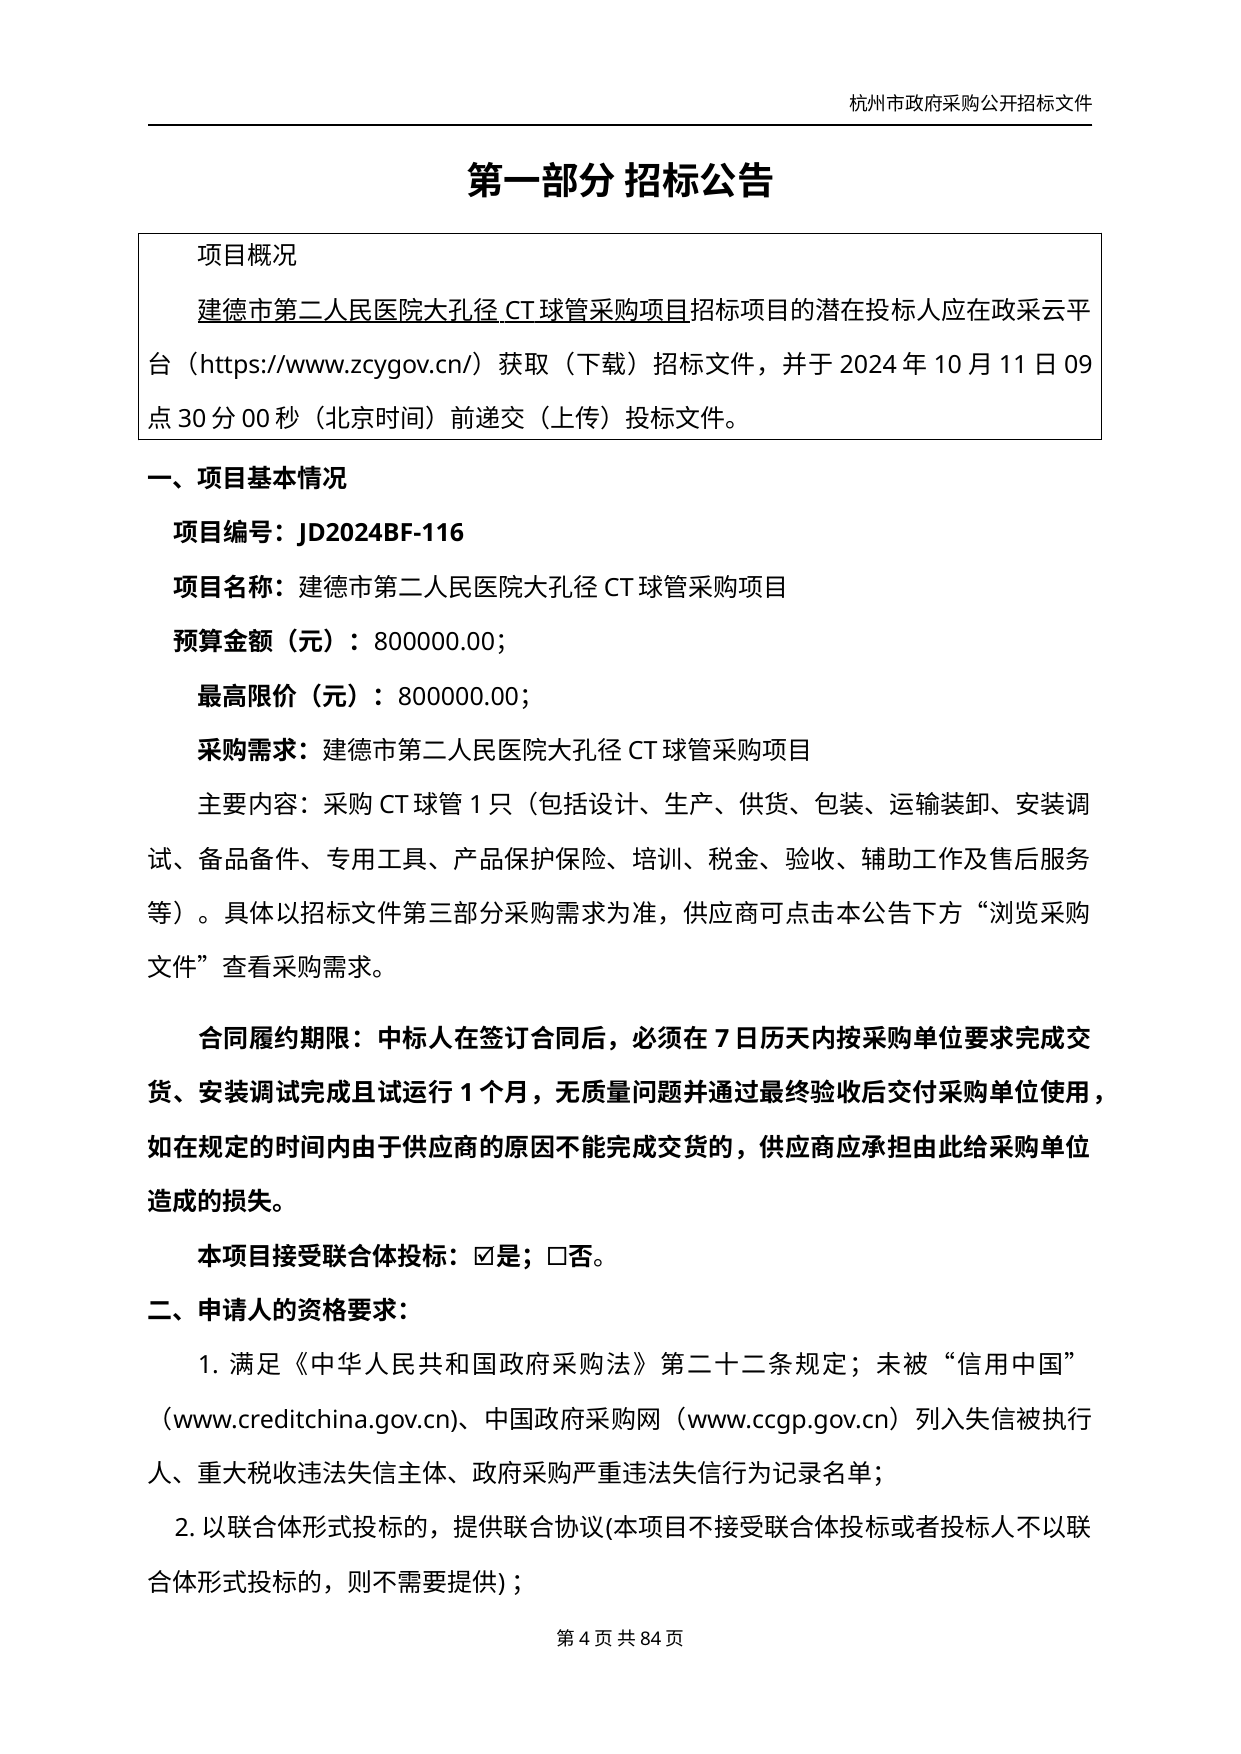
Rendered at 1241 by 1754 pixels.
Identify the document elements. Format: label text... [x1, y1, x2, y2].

text 一、项目基本情况 [148, 458, 1092, 495]
text 最高限价（元）：800000.00； [148, 676, 1092, 712]
text 2. 以联合体形式投标的，提供联合协议(本项目不接受联合体投标或者投标人不以联合体形式投标的，则不需要提供) ； [148, 1508, 1092, 1598]
text 项目编号：JD2024BF-116 [148, 513, 1092, 549]
text 本项目接受联合体投标：是；否。 [148, 1236, 1092, 1272]
text 1. 满足《中华人民共和国政府采购法》第二十二条规定；未被“信用中国”（www.creditchina.gov.cn)、中国政府采购网（www.ccgp.gov.cn）列入失信被执行人、重大税收违法失信主体、政府采购严重违法失信行为记录名单； [148, 1345, 1092, 1490]
text 预算金额（元）：800000.00； [148, 622, 1092, 658]
text 二、申请人的资格要求： [148, 1290, 1092, 1327]
text 项目名称：建德市第二人民医院大孔径CT球管采购项目 [148, 567, 1092, 603]
text 第一部分 招标公告 [148, 151, 1092, 206]
text 合同履约期限：中标人在签订合同后，必须在7日历天内按采购单位要求完成交货、安装调试完成且试运行1个月，无质量问题并通过最终验收后交付采购单位使用，如在规定的时间内由于供应商的原因不能完成交货的，供应商应承担由此给采购单位造成的损失。 [148, 1018, 1092, 1218]
text 采购需求：建德市第二人民医院大孔径CT球管采购项目 [148, 730, 1092, 767]
text 项目概况 [139, 234, 1101, 272]
text 建德市第二人民医院大孔径CT球管采购项目招标项目的潜在投标人应在政采云平台（https://www.zcygov.cn/）获取（下载）招标文件，并于2024年10月11日09点30分00秒（北京时间）前递交（上传）投标文件。 [139, 287, 1101, 439]
text 主要内容：采购CT球管1只（包括设计、生产、供货、包装、运输装卸、安装调试、备品备件、专用工具、产品保护保险、培训、税金、验收、辅助工作及售后服务等）。具体以招标文件第三部分采购需求为准，供应商可点击本公告下方“浏览采购文件”查看采购需求。 [148, 785, 1092, 984]
